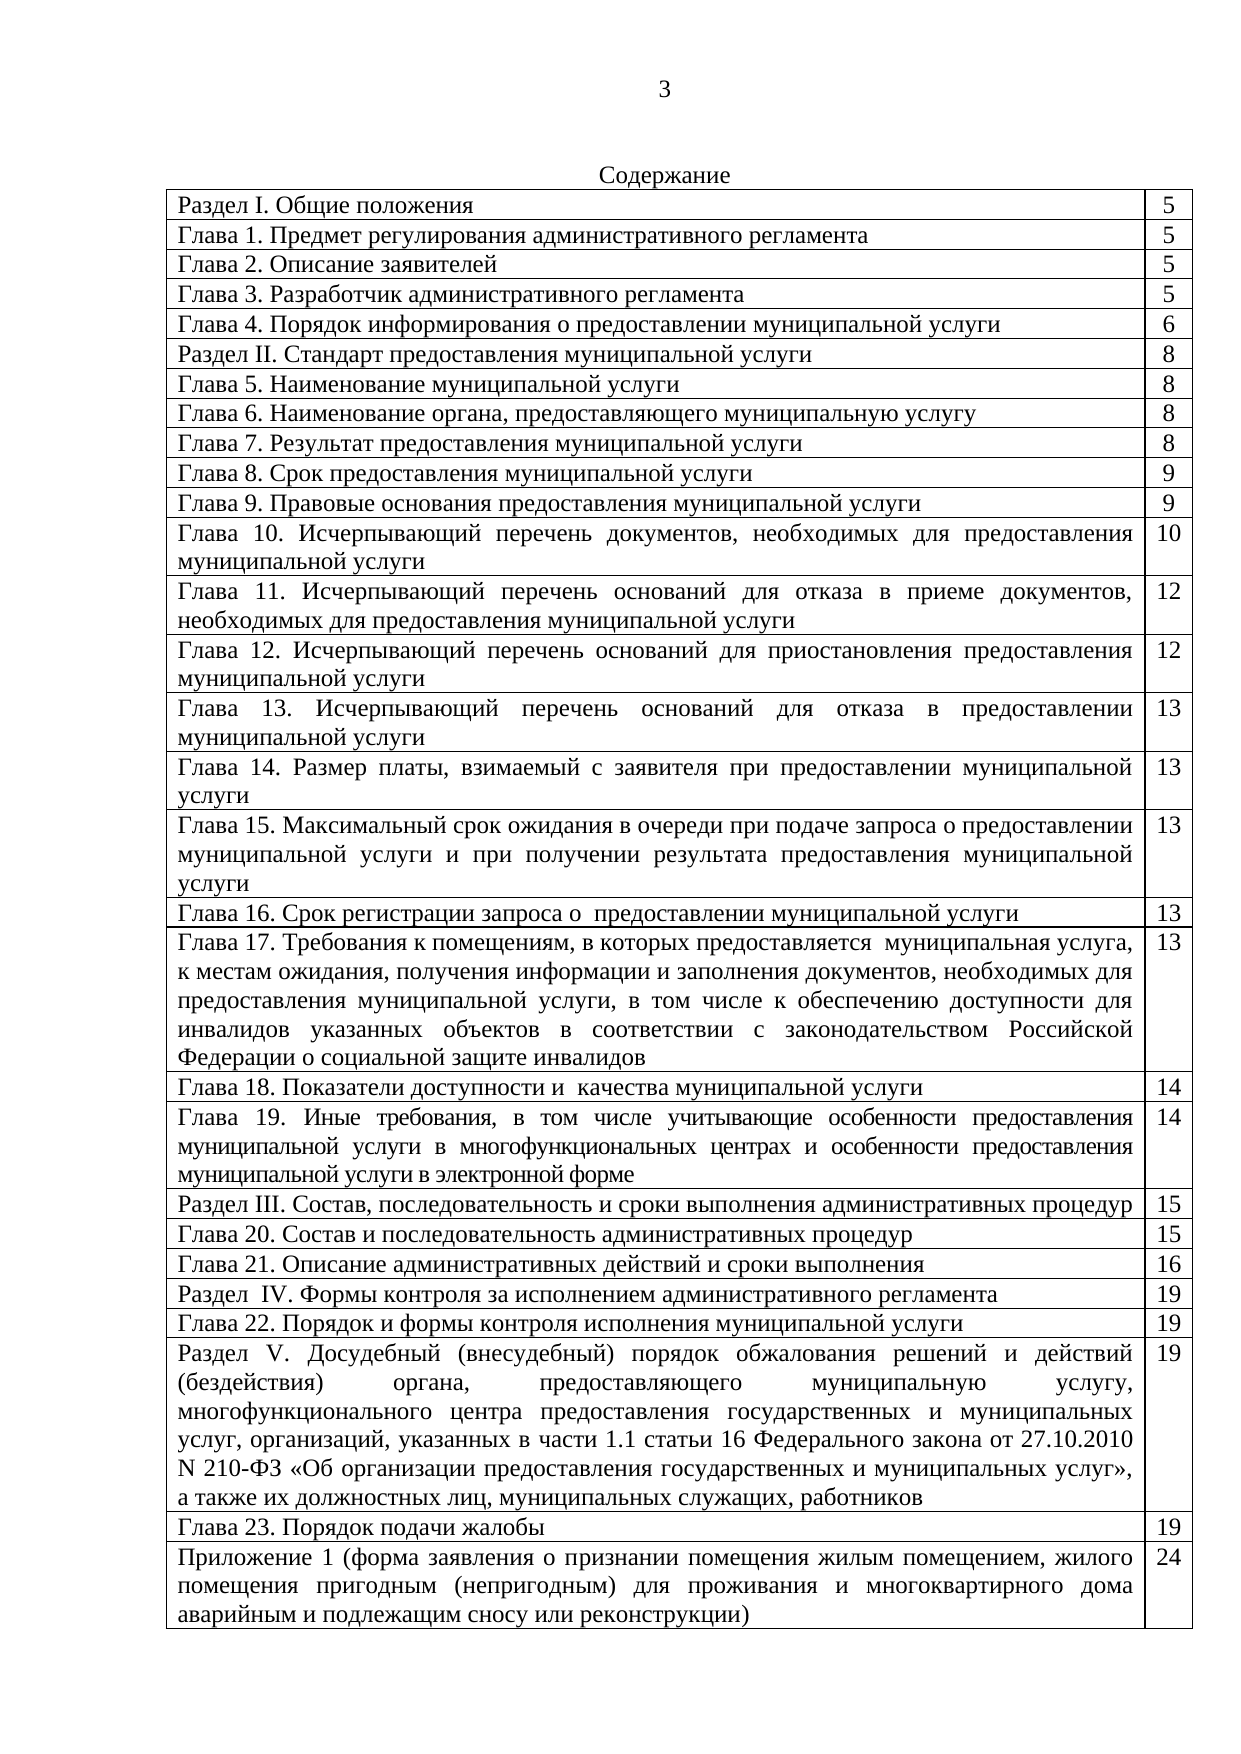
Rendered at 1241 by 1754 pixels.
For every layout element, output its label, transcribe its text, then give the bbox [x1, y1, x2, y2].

table_cell 14 [1146, 1102, 1192, 1188]
table_cell Глава 2. Описание заявителей [167, 250, 1144, 278]
table_cell 8 [1146, 399, 1192, 427]
table_cell Глава 3. Разработчик административного регламента [167, 279, 1144, 308]
text Содержание [177, 160, 1152, 189]
table_cell Раздел II. Стандарт предоставления муниципальной услуги [167, 339, 1144, 368]
table_cell 13 [1146, 898, 1192, 926]
table_cell Глава 9. Правовые основания предоставления муниципальной услуги [167, 488, 1144, 517]
table_cell 6 [1146, 309, 1192, 338]
table_cell 24 [1146, 1542, 1192, 1628]
table_cell 15 [1146, 1189, 1192, 1218]
table_cell Глава 21. Описание административных действий и сроки выполнения [167, 1249, 1144, 1278]
table_cell 8 [1146, 428, 1192, 457]
table_cell 14 [1146, 1072, 1192, 1101]
table_cell 8 [1146, 339, 1192, 368]
table_cell 8 [1146, 369, 1192, 397]
table_cell Приложение 1 (форма заявления о признании помещения жилым помещением, жилого помещения пригодным (непригодным) для проживания и многоквартирного дома аварийным и подлежащим сносу или реконструкции) [167, 1542, 1144, 1628]
table_cell 13 [1146, 693, 1192, 751]
table_cell 13 [1146, 810, 1192, 897]
table_cell Глава 18. Показатели доступности и качества муниципальной услуги [167, 1072, 1144, 1101]
table_cell 5 [1146, 220, 1192, 248]
table_cell 13 [1146, 928, 1192, 1071]
table_cell Глава 13. Исчерпывающий перечень оснований для отказа в предоставлении муниципальной услуги [167, 693, 1144, 751]
table_cell 13 [1146, 752, 1192, 809]
table_cell Раздел V. Досудебный (внесудебный) порядок обжалования решений и действий (бездействия) органа, предоставляющего муниципальную услугу, многофункционального центра предоставления государственных и муниципальных услуг, организаций, указанных в части 1.1 статьи 16 Федерального закона от 27.10.2010 N 210-ФЗ «Об организации предоставления государственных и муниципальных услуг», а также их должностных лиц, муниципальных служащих, работников [167, 1338, 1144, 1511]
table_cell 9 [1146, 458, 1192, 487]
table_cell 12 [1146, 635, 1192, 692]
table_header Раздел I. Общие положения [167, 190, 1144, 219]
table_cell Глава 5. Наименование муниципальной услуги [167, 369, 1144, 397]
table_cell Раздел IV. Формы контроля за исполнением административного регламента [167, 1279, 1144, 1307]
table_cell Глава 10. Исчерпывающий перечень документов, необходимых для предоставления муниципальной услуги [167, 518, 1144, 575]
table_cell Глава 11. Исчерпывающий перечень оснований для отказа в приеме документов, необходимых для предоставления муниципальной услуги [167, 576, 1144, 634]
table_cell 19 [1146, 1338, 1192, 1511]
table_cell Глава 4. Порядок информирования о предоставлении муниципальной услуги [167, 309, 1144, 338]
table_cell Глава 16. Срок регистрации запроса о предоставлении муниципальной услуги [167, 898, 1144, 926]
table_cell Глава 1. Предмет регулирования административного регламента [167, 220, 1144, 248]
table_cell 12 [1146, 576, 1192, 634]
table_cell Глава 8. Срок предоставления муниципальной услуги [167, 458, 1144, 487]
table_cell 16 [1146, 1249, 1192, 1278]
table_cell 5 [1146, 279, 1192, 308]
table_cell 19 [1146, 1512, 1192, 1541]
table_cell Глава 12. Исчерпывающий перечень оснований для приостановления предоставления муниципальной услуги [167, 635, 1144, 692]
table_cell 19 [1146, 1279, 1192, 1307]
table_cell 19 [1146, 1309, 1192, 1337]
table_cell Глава 15. Максимальный срок ожидания в очереди при подаче запроса о предоставлении муниципальной услуги и при получении результата предоставления муниципальной услуги [167, 810, 1144, 897]
table_cell Раздел III. Состав, последовательность и сроки выполнения административных процедур [167, 1189, 1144, 1218]
table_cell 9 [1146, 488, 1192, 517]
table_cell Глава 23. Порядок подачи жалобы [167, 1512, 1144, 1541]
table_header 5 [1146, 190, 1192, 219]
table_cell Глава 19. Иные требования, в том числе учитывающие особенности предоставления муниципальной услуги в многофункциональных центрах и особенности предоставления муниципальной услуги в электронной форме [167, 1102, 1144, 1188]
table_cell Глава 14. Размер платы, взимаемый с заявителя при предоставлении муниципальной услуги [167, 752, 1144, 809]
table_cell Глава 20. Состав и последовательность административных процедур [167, 1219, 1144, 1248]
table_cell Глава 22. Порядок и формы контроля исполнения муниципальной услуги [167, 1309, 1144, 1337]
table_cell 15 [1146, 1219, 1192, 1248]
table_cell Глава 6. Наименование органа, предоставляющего муниципальную услугу [167, 399, 1144, 427]
table_cell 10 [1146, 518, 1192, 575]
table_cell 5 [1146, 250, 1192, 278]
table_cell Глава 17. Требования к помещениям, в которых предоставляется муниципальная услуга, к местам ожидания, получения информации и заполнения документов, необходимых для предоставления муниципальной услуги, в том числе к обеспечению доступности для инвалидов указанных объектов в соответствии с законодательством Российской Федерации о социальной защите инвалидов [167, 928, 1144, 1071]
table_cell Глава 7. Результат предоставления муниципальной услуги [167, 428, 1144, 457]
